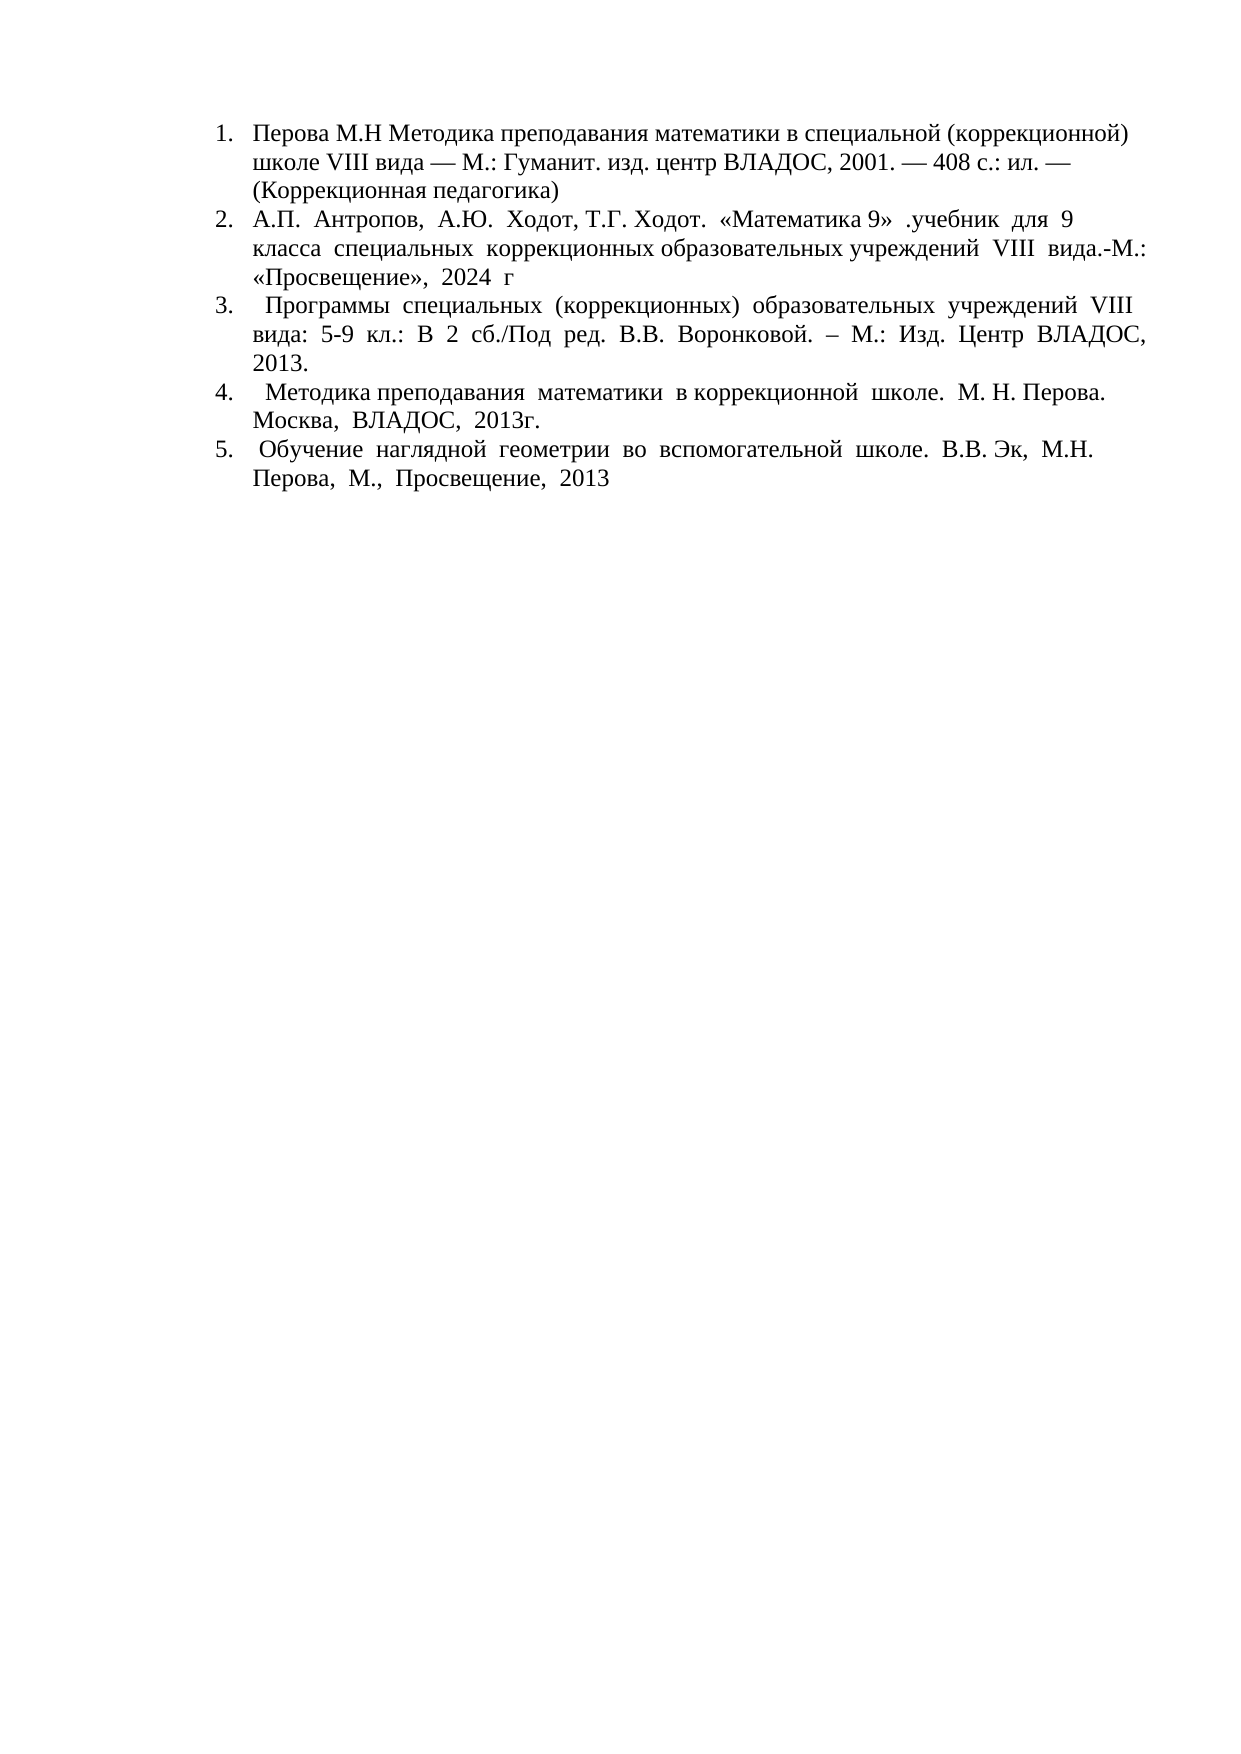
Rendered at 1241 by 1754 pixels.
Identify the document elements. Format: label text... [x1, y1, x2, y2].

list Обучение наглядной геометрии во вспомогательной школе. В.В. Эк, М.Н. Перова, М., Просвещение, 2013 [215, 434, 1152, 492]
list А.П. Антропов, А.Ю. Ходот, Т.Г. Ходот. «Математика 9» .учебник для 9 класса специальных коррекционных образовательных учреждений VIII вида.-М.: «Просвещение», 2024 г [215, 204, 1152, 291]
list Перова М.Н Методика преподавания математики в специальной (коррекционной) школе VIII вида — М.: Гуманит. изд. центр ВЛАДОС, 2001. — 408 с.: ил. — (Коррекционная педагогика) [215, 118, 1152, 204]
list Методика преподавания математики в коррекционной школе. М. Н. Перова. Москва, ВЛАДОС, 2013г. [215, 377, 1152, 434]
list Программы специальных (коррекционных) образовательных учреждений VIII вида: 5-9 кл.: В 2 сб./Под ред. В.В. Воронковой. – М.: Изд. Центр ВЛАДОС, 2013. [215, 291, 1152, 377]
